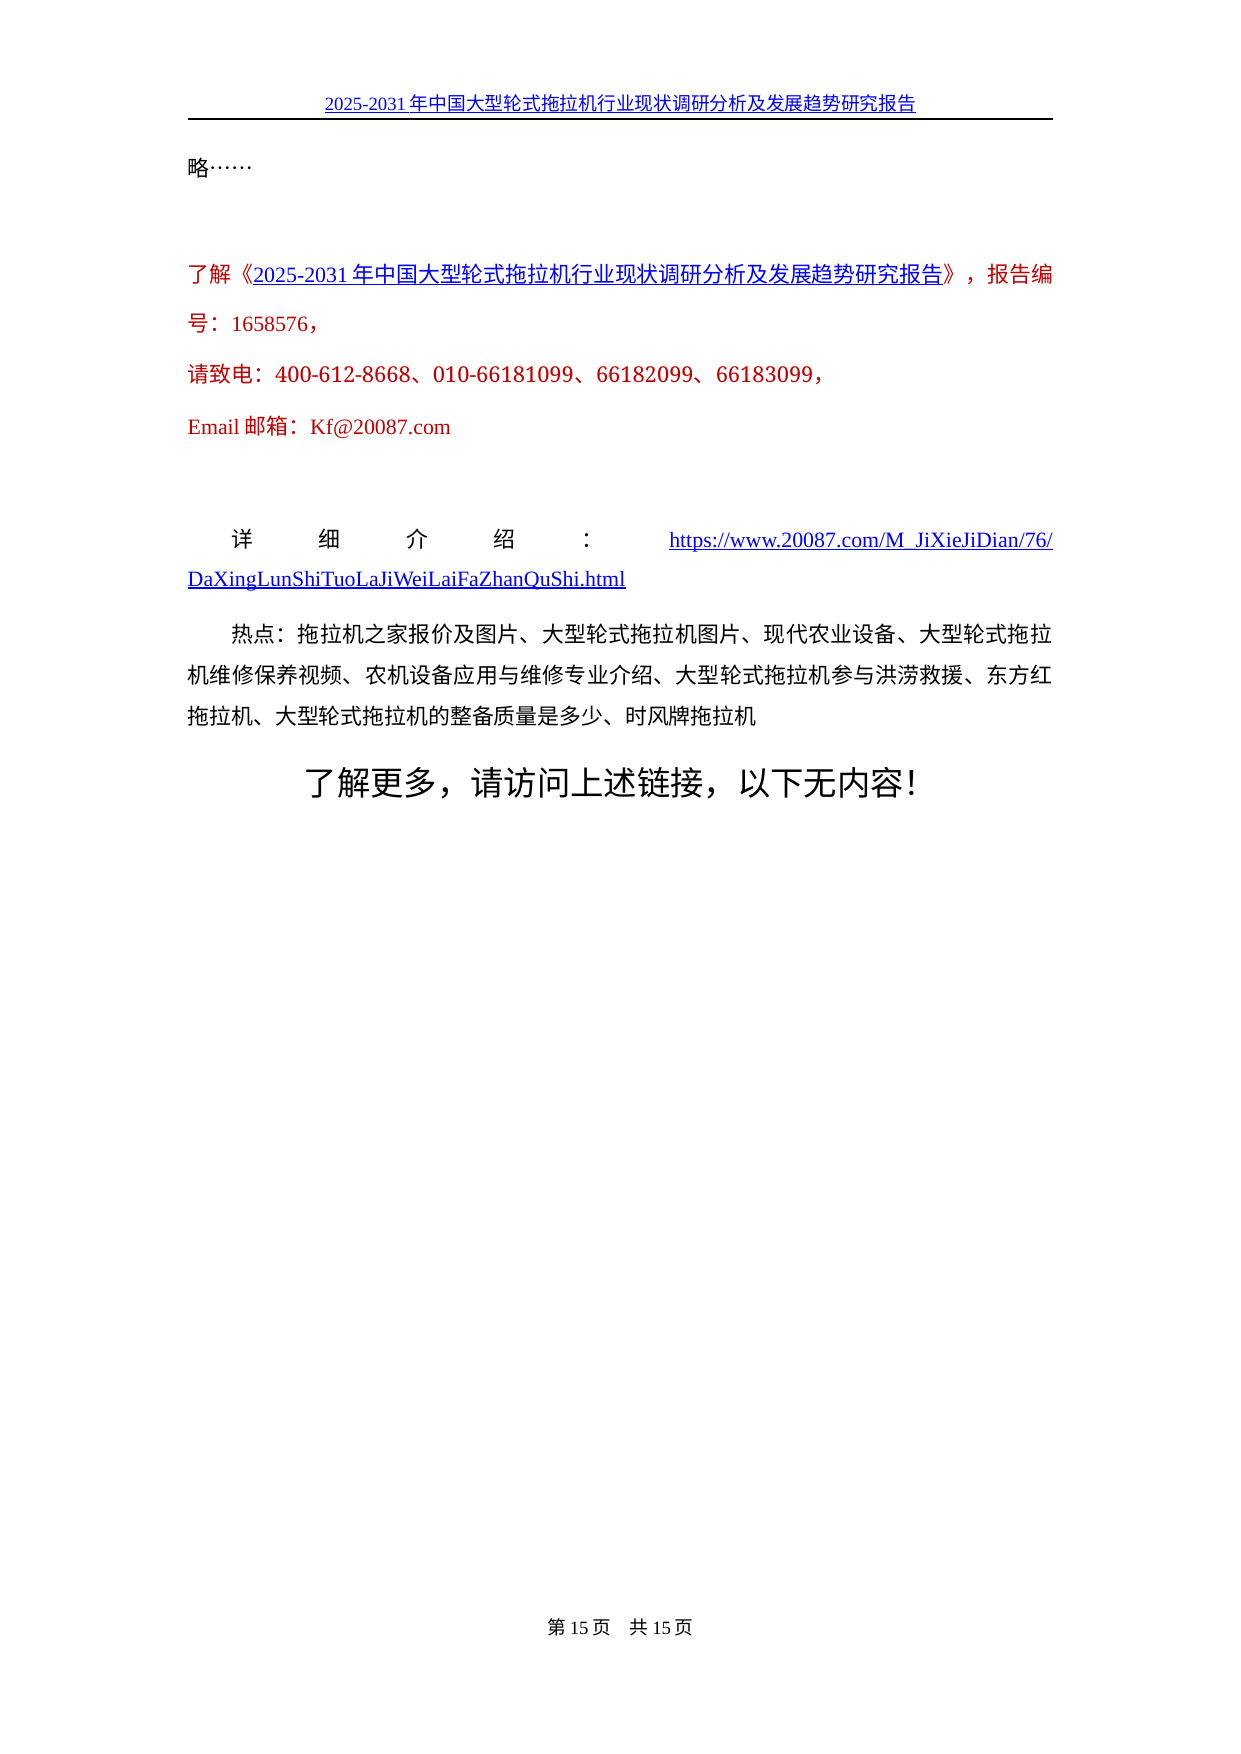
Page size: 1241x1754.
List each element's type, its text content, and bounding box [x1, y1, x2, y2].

text 了解《2025-2031年中国大型轮式拖拉机行业现状调研分析及发展趋势研究报告》，报告编号：1658576， [187, 257, 1053, 338]
text 热点：拖拉机之家报价及图片、大型轮式拖拉机图片、现代农业设备、大型轮式拖拉机维修保养视频、农机设备应用与维修专业介绍、大型轮式拖拉机参与洪涝救援、东方红拖拉机、大型轮式拖拉机的整备质量是多少、时风牌拖拉机 [187, 617, 1053, 731]
text 详细介绍：https://www.20087.com/M_JiXieJiDian/76/DaXingLunShiTuoLaJiWeiLaiFaZhanQuShi.html [187, 521, 1053, 594]
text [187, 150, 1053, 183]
text 请致电：400-612-8668、010-66181099、66182099、66183099， [187, 357, 1053, 389]
title 了解更多，请访问上述链接，以下无内容！ [187, 748, 1053, 813]
text Email邮箱：Kf@20087.com [187, 408, 1053, 441]
